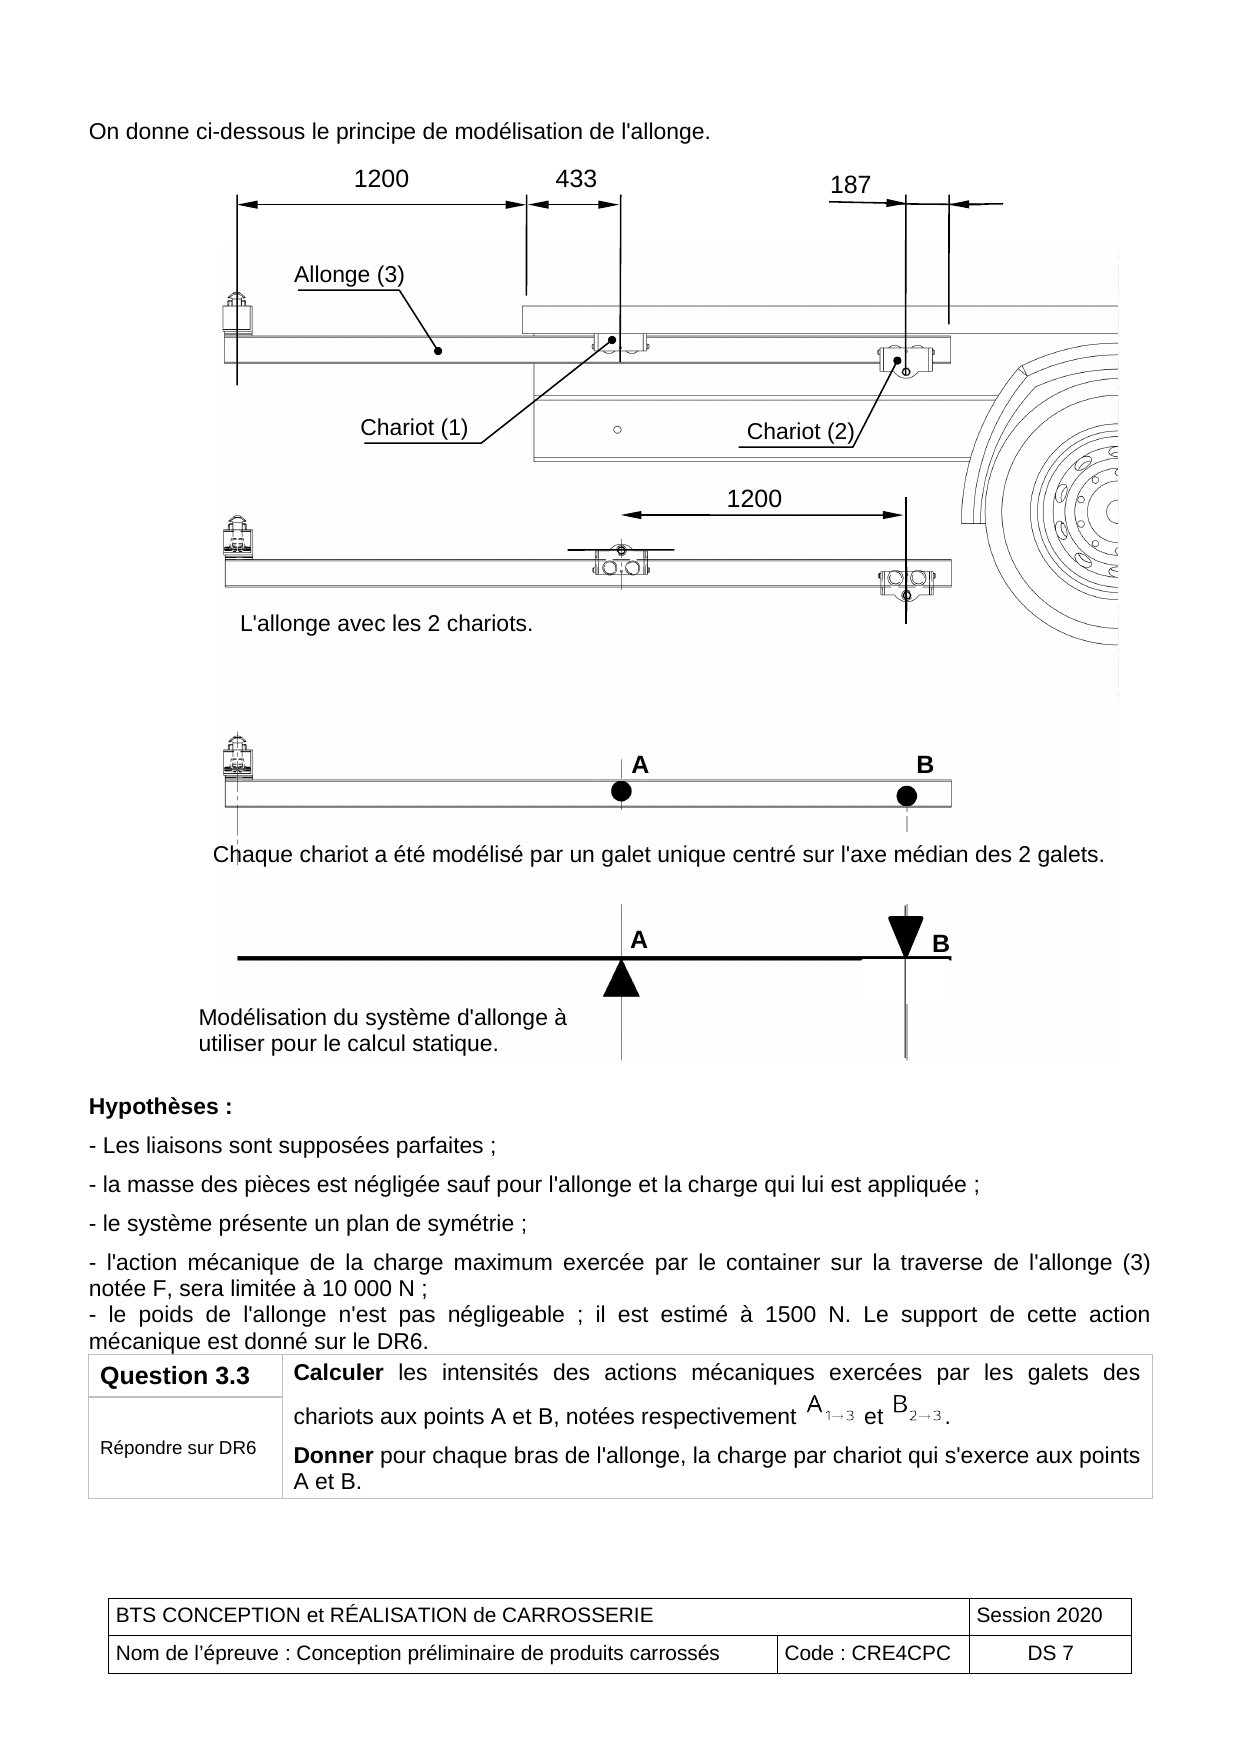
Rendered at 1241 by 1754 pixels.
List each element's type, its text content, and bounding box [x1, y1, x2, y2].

text - le système présente un plan de symétrie ; [89, 1210, 1152, 1236]
table_header Question 3.3 [89, 1355, 282, 1396]
text Hypothèses : [89, 1093, 1152, 1120]
text - la masse des pièces est négligée sauf pour l'allonge et la charge qui lui est appliquée ; [89, 1171, 1152, 1197]
picture [222, 1014, 227, 1024]
text - Les liaisons sont supposées parfaites ; [89, 1132, 1152, 1158]
picture [222, 246, 1119, 1061]
text - le poids de l'allonge n'est pas négligeable ; il est estimé à 1500 N. Le support de cette action mécanique est donné sur le DR6. [89, 1301, 1152, 1354]
text - l'action mécanique de la charge maximum exercée par le container sur la traverse de l'allonge (3) notée F, sera limitée à 10 000 N ; [89, 1249, 1152, 1301]
table_header Calculer les intensités des actions mécaniques exercées par les galets des chariots aux points A et B, notées respectivement et . Donner pour chaque bras de l'allonge, la charge par chariot qui s'exerce aux points A et B. [283, 1355, 1152, 1498]
text On donne ci-dessous le principe de modélisation de l'allonge. [89, 118, 1019, 144]
table_cell Répondre sur DR6 [89, 1398, 282, 1498]
